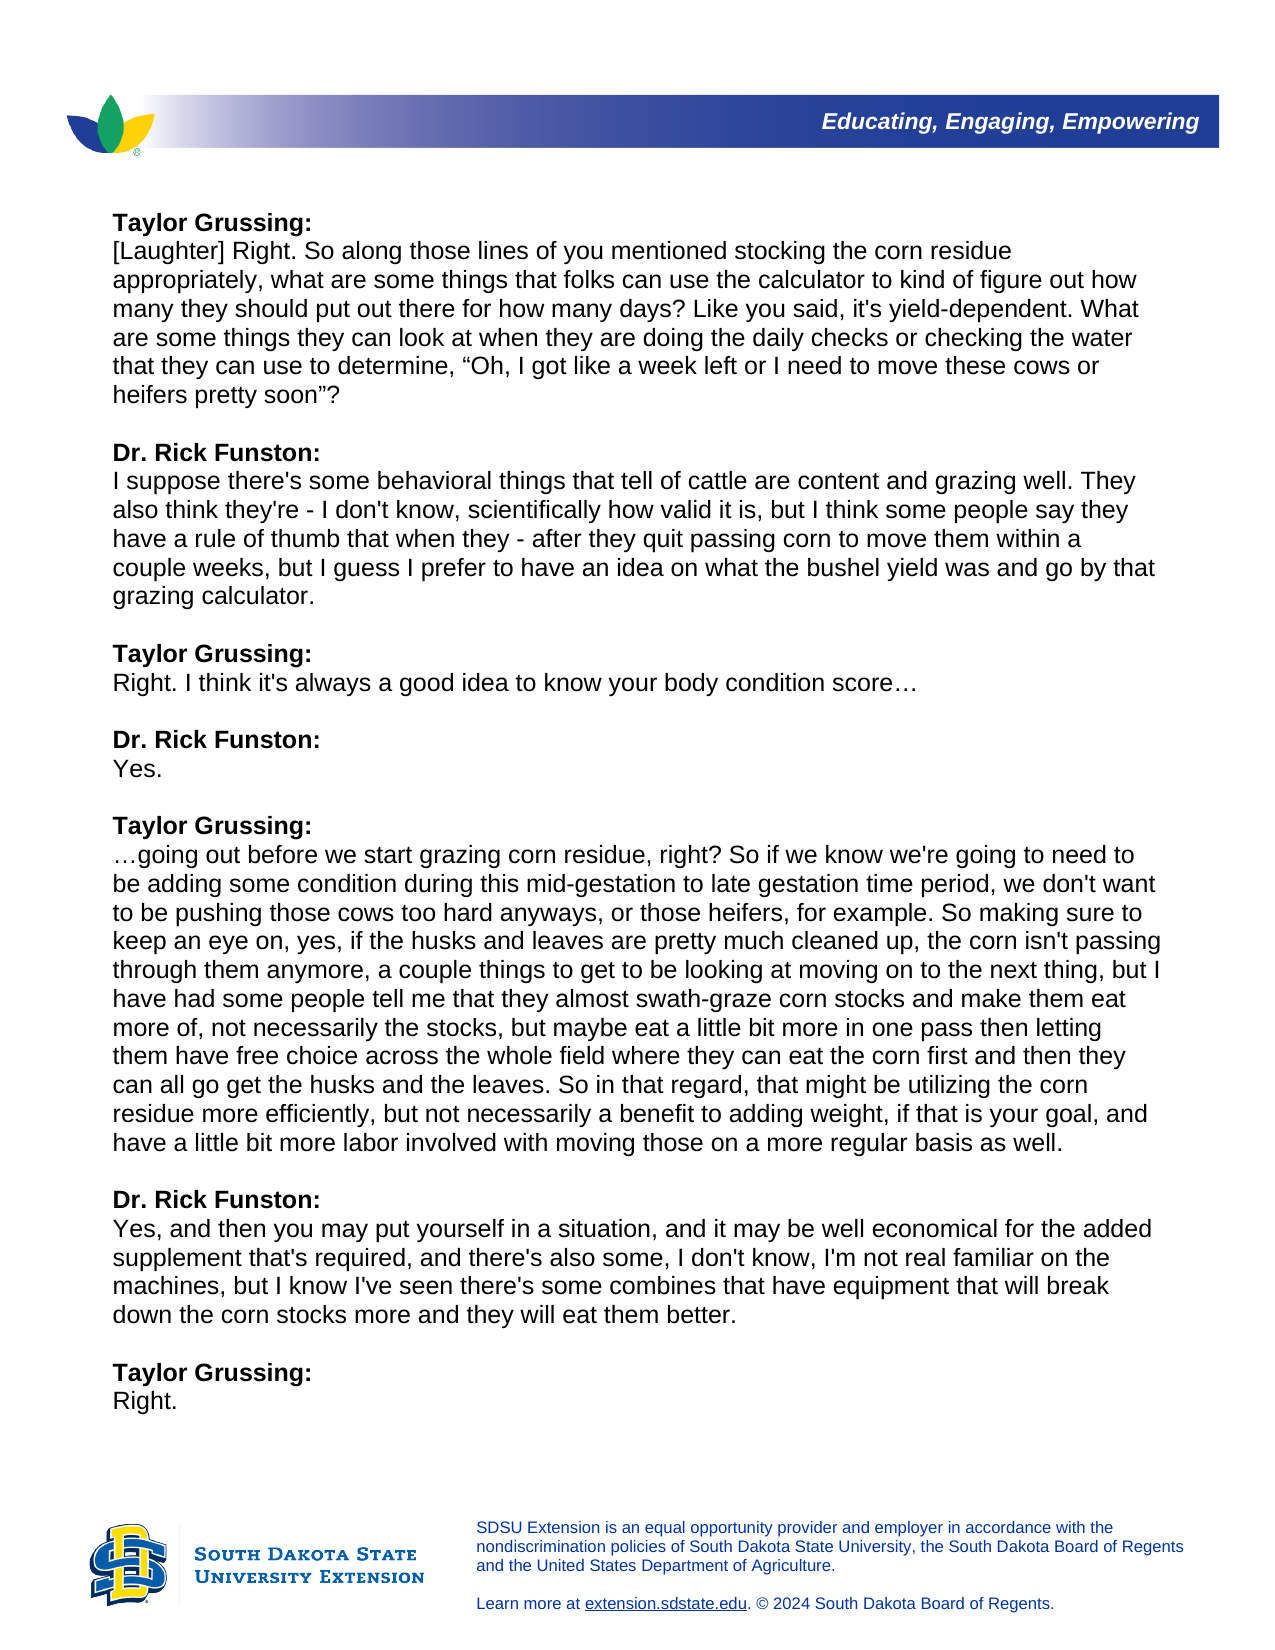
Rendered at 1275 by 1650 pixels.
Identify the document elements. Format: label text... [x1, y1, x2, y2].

text [Laughter] Right. So along those lines of you mentioned stocking the corn residue appropriately, what are some things that folks can use the calculator to kind of figure out how many they should put out there for how many days? Like you said, it's yield-dependent. What are some things they can look at when they are doing the daily checks or checking the water that they can use to determine, “Oh, I got like a week left or I need to move these cows or heifers pretty soon”? [112, 236, 1162, 409]
text Dr. Rick Funston: [112, 437, 1162, 466]
text Taylor Grussing: [112, 207, 1162, 236]
text Dr. Rick Funston: [112, 725, 1162, 754]
text Taylor Grussing: [112, 811, 1162, 840]
text I suppose there's some behavioral things that tell of cattle are content and grazing well. They also think they're - I don't know, scientifically how valid it is, but I think some people say they have a rule of thumb that when they - after they quit passing corn to move them within a couple weeks, but I guess I prefer to have an idea on what the bushel yield was and go by that grazing calculator. [112, 466, 1162, 610]
text Taylor Grussing: [112, 639, 1162, 667]
picture [86, 1521, 428, 1609]
text Taylor Grussing: [112, 1357, 1162, 1386]
text Right. [112, 1386, 1162, 1415]
text Dr. Rick Funston: [112, 1185, 1162, 1214]
text …going out before we start grazing corn residue, right? So if we know we're going to need to be adding some condition during this mid-gestation to late gestation time period, we don't want to be pushing those cows too hard anyways, or those heifers, for example. So making sure to keep an eye on, yes, if the husks and leaves are pretty much cleaned up, the corn isn't passing through them anymore, a couple things to get to be looking at moving on to the next thing, but I have had some people tell me that they almost swath-graze corn stocks and make them eat more of, not necessarily the stocks, but maybe eat a little bit more in one pass then letting them have free choice across the whole field where they can eat the corn first and then they can all go get the husks and the leaves. So in that regard, that might be utilizing the corn residue more efficiently, but not necessarily a benefit to adding weight, if that is your goal, and have a little bit more labor involved with moving those on a more regular basis as well. [112, 840, 1162, 1156]
picture [60, 83, 1231, 159]
text Yes. [112, 754, 1162, 782]
text Yes, and then you may put yourself in a situation, and it may be well economical for the added supplement that's required, and there's also some, I don't know, I'm not real familiar on the machines, but I know I've seen there's some combines that have equipment that will break down the corn stocks more and they will eat them better. [112, 1214, 1162, 1329]
text Right. I think it's always a good idea to know your body condition score… [112, 667, 1162, 696]
